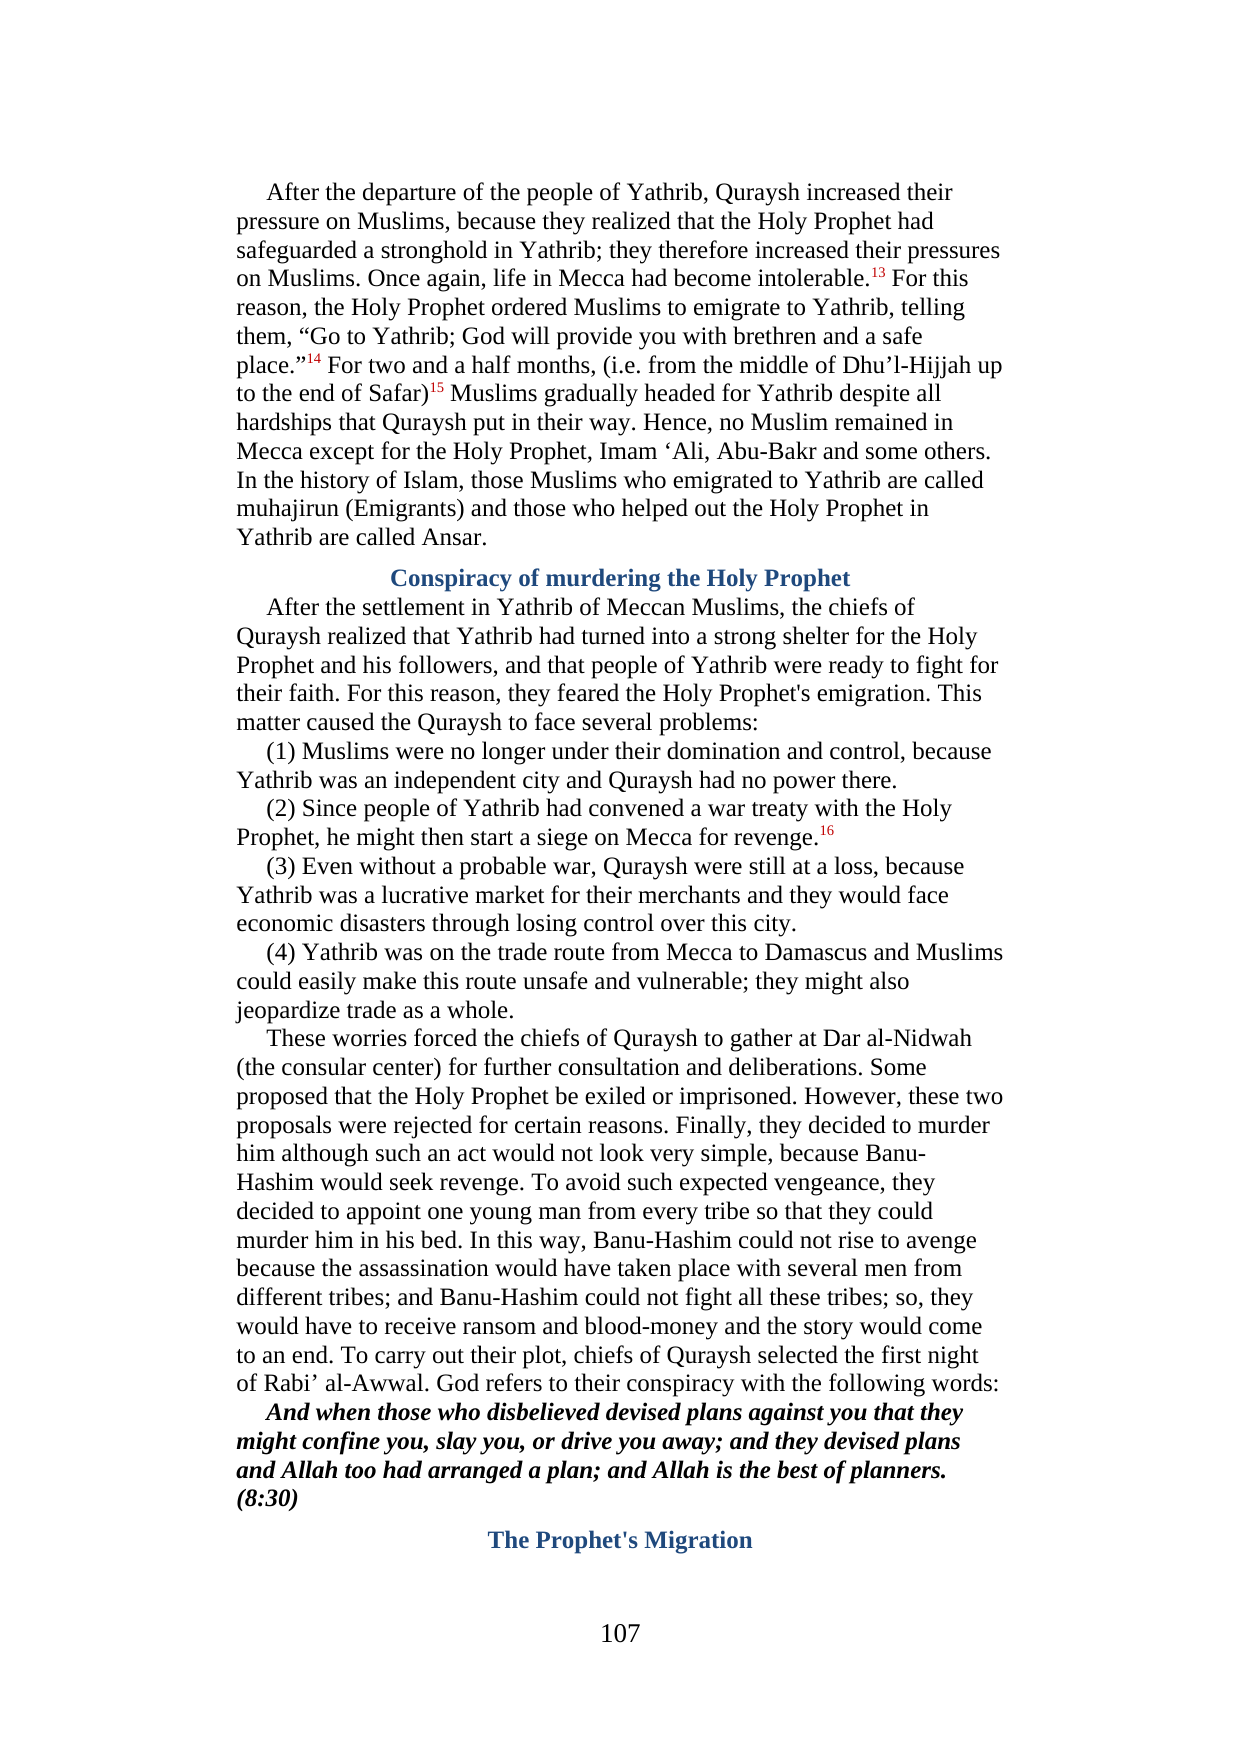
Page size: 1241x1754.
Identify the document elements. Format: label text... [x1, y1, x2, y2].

text (3) Even without a probable war, Quraysh were still at a loss, because Yathrib was a lucrative market for their merchants and they would face economic disasters through losing control over this city. [236, 851, 1004, 937]
text And when those who disbelieved devised plans against you that they might confine you, slay you, or drive you away; and they devised plans and Allah too had arranged a plan; and Allah is the best of planners. (8:30) [236, 1397, 1004, 1512]
subtitle The Prophet's Migration [236, 1525, 1004, 1553]
text (1) Muslims were no longer under their domination and control, because Yathrib was an independent city and Quraysh had no power there. [236, 736, 1004, 793]
text (4) Yathrib was on the trade route from Mecca to Damascus and Muslims could easily make this route unsafe and vulnerable; they might also jeopardize trade as a whole. [236, 937, 1004, 1023]
text These worries forced the chiefs of Quraysh to gather at Dar al-Nidwah (the consular center) for further consultation and deliberations. Some proposed that the Holy Prophet be exiled or imprisoned. However, these two proposals were rejected for certain reasons. Finally, they decided to murder him although such an act would not look very simple, because Banu-Hashim would seek revenge. To avoid such expected vengeance, they decided to appoint one young man from every tribe so that they could murder him in his bed. In this way, Banu-Hashim could not rise to avenge because the assassination would have taken place with several men from different tribes; and Banu-Hashim could not fight all these tribes; so, they would have to receive ransom and blood-money and the story would come to an end. To carry out their plot, chiefs of Quraysh selected the first night of Rabi’ al-Awwal. God refers to their conspiracy with the following words: [236, 1023, 1004, 1397]
text After the departure of the people of Yathrib, Quraysh increased their pressure on Muslims, because they realized that the Holy Prophet had safeguarded a stronghold in Yathrib; they therefore increased their pressures on Muslims. Once again, life in Mecca had become intolerable.13 For this reason, the Holy Prophet ordered Muslims to emigrate to Yathrib, telling them, “Go to Yathrib; God will provide you with brethren and a safe place.”14 For two and a half months, (i.e. from the middle of Dhu’l-Hijjah up to the end of Safar)15 Muslims gradually headed for Yathrib despite all hardships that Quraysh put in their way. Hence, no Muslim remained in Mecca except for the Holy Prophet, Imam ‘Ali, Abu-Bakr and some others. In the history of Islam, those Muslims who emigrated to Yathrib are called muhajirun (Emigrants) and those who helped out the Holy Prophet in Yathrib are called Ansar. [236, 177, 1004, 551]
text After the settlement in Yathrib of Meccan Muslims, the chiefs of Quraysh realized that Yathrib had turned into a strong shelter for the Holy Prophet and his followers, and that people of Yathrib were ready to fight for their faith. For this reason, they feared the Holy Prophet's emigration. This matter caused the Quraysh to face several problems: [236, 592, 1004, 736]
text (2) Since people of Yathrib had convened a war treaty with the Holy Prophet, he might then start a siege on Mecca for revenge.16 [236, 793, 1004, 851]
subtitle Conspiracy of murdering the Holy Prophet [236, 563, 1004, 592]
